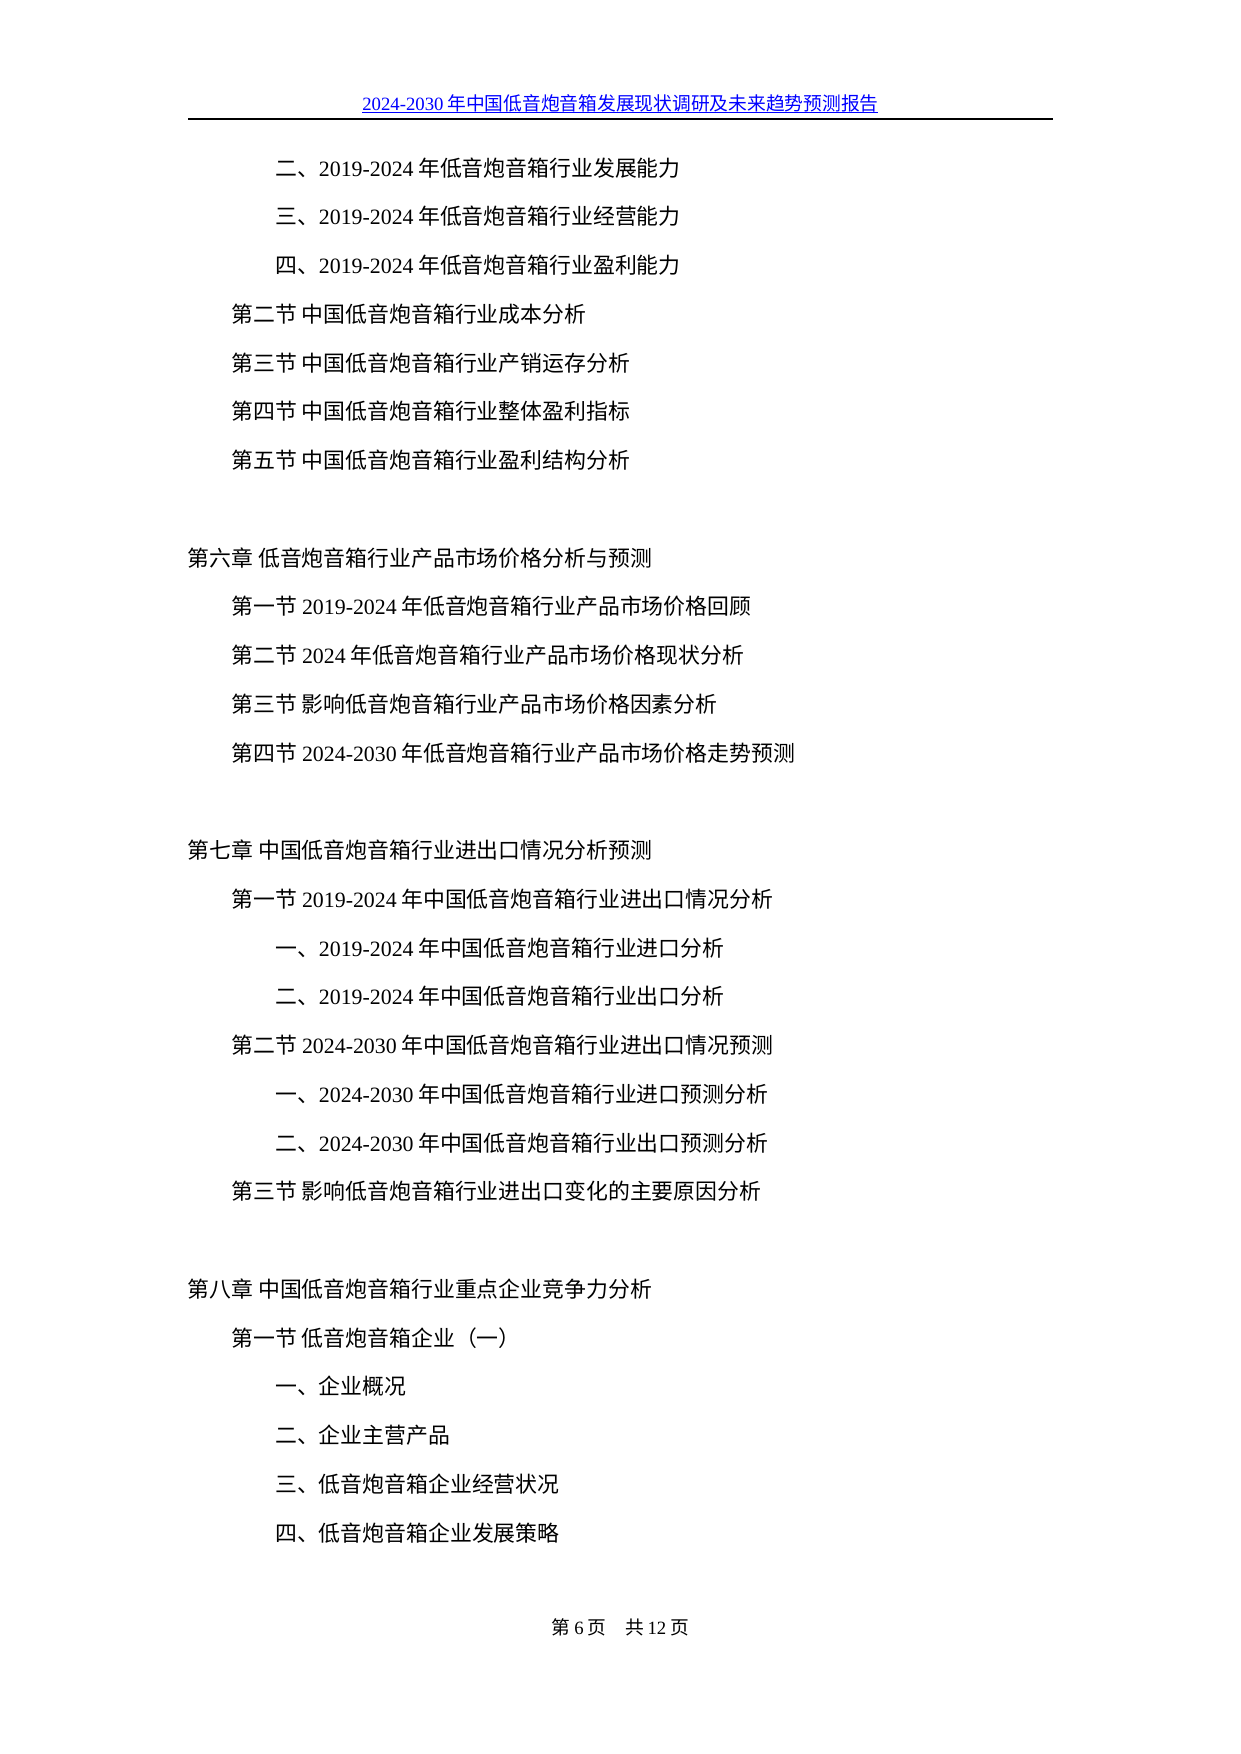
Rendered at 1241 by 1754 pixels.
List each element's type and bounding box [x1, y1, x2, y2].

text [187, 150, 1053, 1548]
